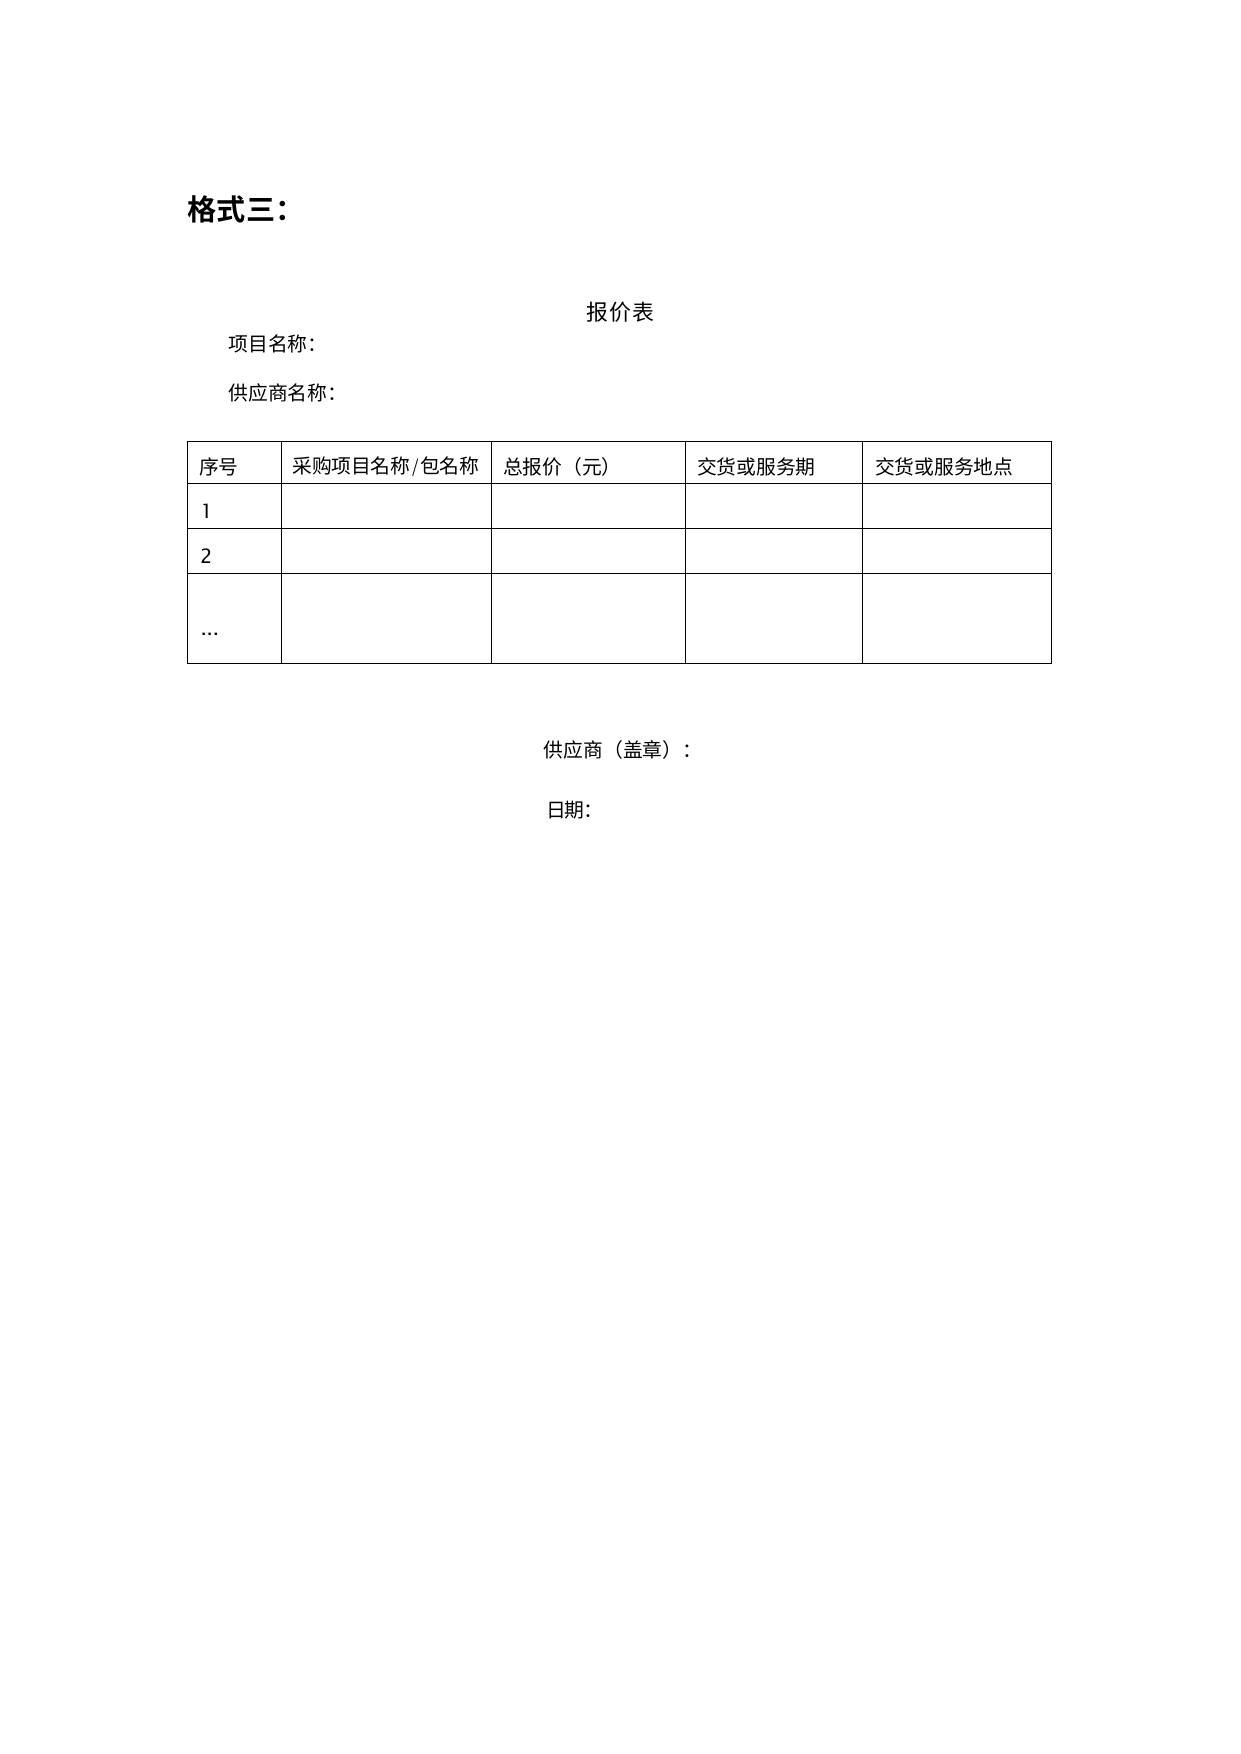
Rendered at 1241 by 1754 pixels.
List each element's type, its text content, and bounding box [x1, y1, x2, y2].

text 供应商名称： [228, 376, 1053, 408]
table_cell [686, 484, 862, 528]
table_cell [282, 574, 491, 663]
table_cell [863, 529, 1051, 573]
text 项目名称： [228, 327, 1053, 359]
table_cell [863, 484, 1051, 528]
text 报价表 [187, 294, 1053, 327]
table_header 总报价（元） [492, 442, 685, 483]
table_header 序号 [188, 442, 281, 483]
table_cell [686, 529, 862, 573]
table_cell 1 [188, 484, 281, 528]
table_cell [282, 529, 491, 573]
table_header 采购项目名称/包名称 [282, 442, 491, 483]
table_cell [863, 574, 1051, 663]
table_cell [686, 574, 862, 663]
text 日期： [187, 792, 1053, 825]
table_cell [492, 484, 685, 528]
table_header 交货或服务地点 [863, 442, 1051, 483]
table_header 交货或服务期 [686, 442, 862, 483]
table_cell [492, 529, 685, 573]
table_cell 2 [188, 529, 281, 573]
table_cell [282, 484, 491, 528]
table_cell [492, 574, 685, 663]
text 供应商（盖章）： [187, 727, 1053, 792]
text 格式三： [187, 175, 1053, 240]
table_cell ... [188, 574, 281, 663]
